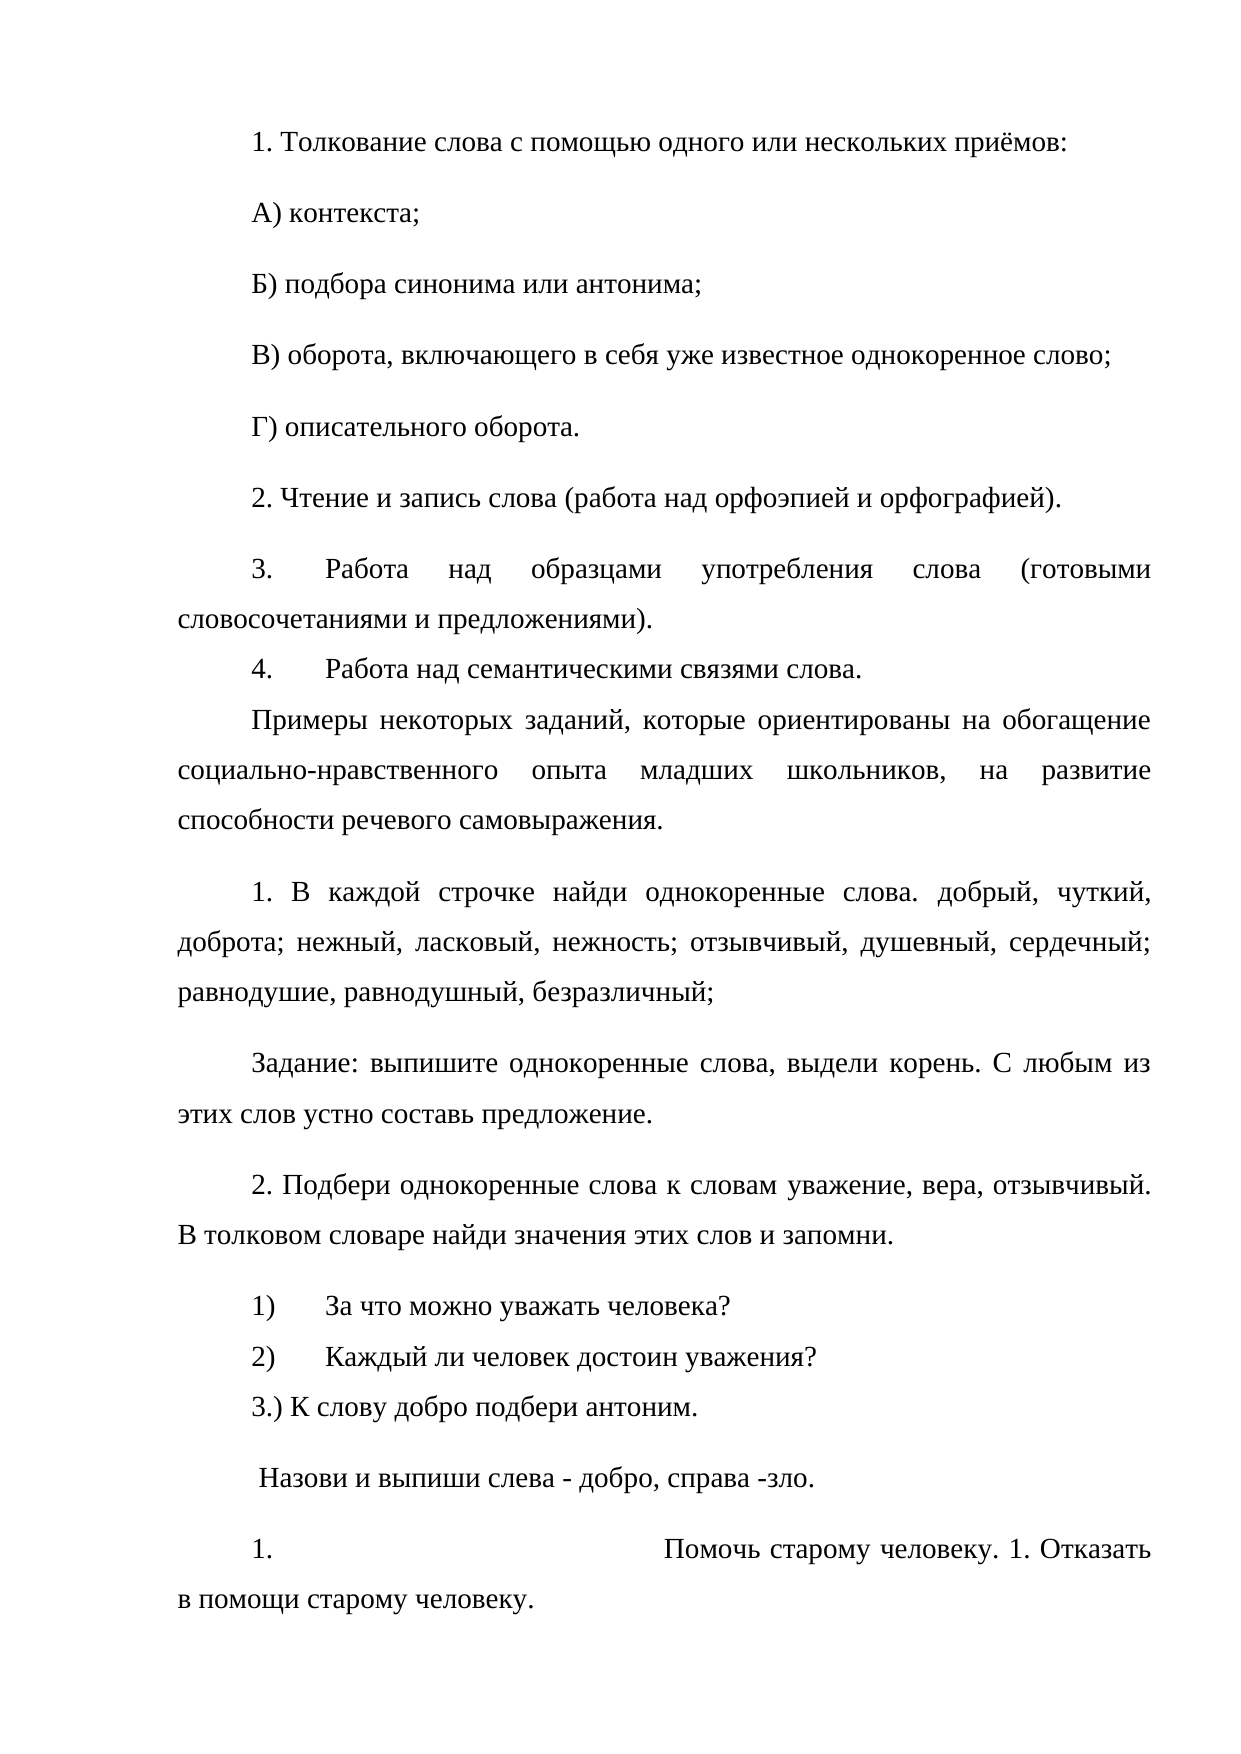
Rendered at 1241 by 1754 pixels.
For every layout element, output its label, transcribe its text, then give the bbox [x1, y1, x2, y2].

text 2. Подбери однокоренные слова к словам уважение, вера, отзывчивый. В толковом словаре найди значения этих слов и запомни. [177, 1167, 1152, 1251]
list Работа над семантическими связями слова. [177, 652, 1152, 685]
list Работа над образцами употребления слова (готовыми словосочетаниями и предложениями). [177, 551, 1152, 635]
text A) контекста; [177, 195, 1152, 229]
text Задание: выпишите однокоренные слова, выдели корень. С любым из этих слов устно составь предложение. [177, 1045, 1152, 1129]
text Примеры некоторых заданий, которые ориентированы на обогащение социально-нравственного опыта младших школьников, на развитие способности речевого самовыражения. [177, 702, 1152, 836]
list За что можно уважать человека? [177, 1288, 1152, 1322]
list Помочь старому человеку. 1. Отказать в помощи старому человеку. [177, 1531, 1152, 1615]
text Б) подбора синонима или антонима; [177, 266, 1152, 300]
text 2. Чтение и запись слова (работа над орфоэпией и орфографией). [177, 480, 1152, 513]
text 1. В каждой строчке найди однокоренные слова. добрый, чуткий, доброта; нежный, ласковый, нежность; отзывчивый, душевный, сердечный; равнодушие, равнодушный, безразличный; [177, 874, 1152, 1008]
text B) оборота, включающего в себя уже известное однокоренное слово; [177, 337, 1152, 371]
text Г) описательного оборота. [177, 409, 1152, 442]
text 1. Толкование слова с помощью одного или нескольких приёмов: [177, 124, 1152, 158]
list Каждый ли человек достоин уважения? [177, 1339, 1152, 1372]
text Назови и выпиши слева - добро, справа -зло. [177, 1460, 1152, 1494]
text 3.) К слову добро подбери антоним. [177, 1389, 1152, 1422]
